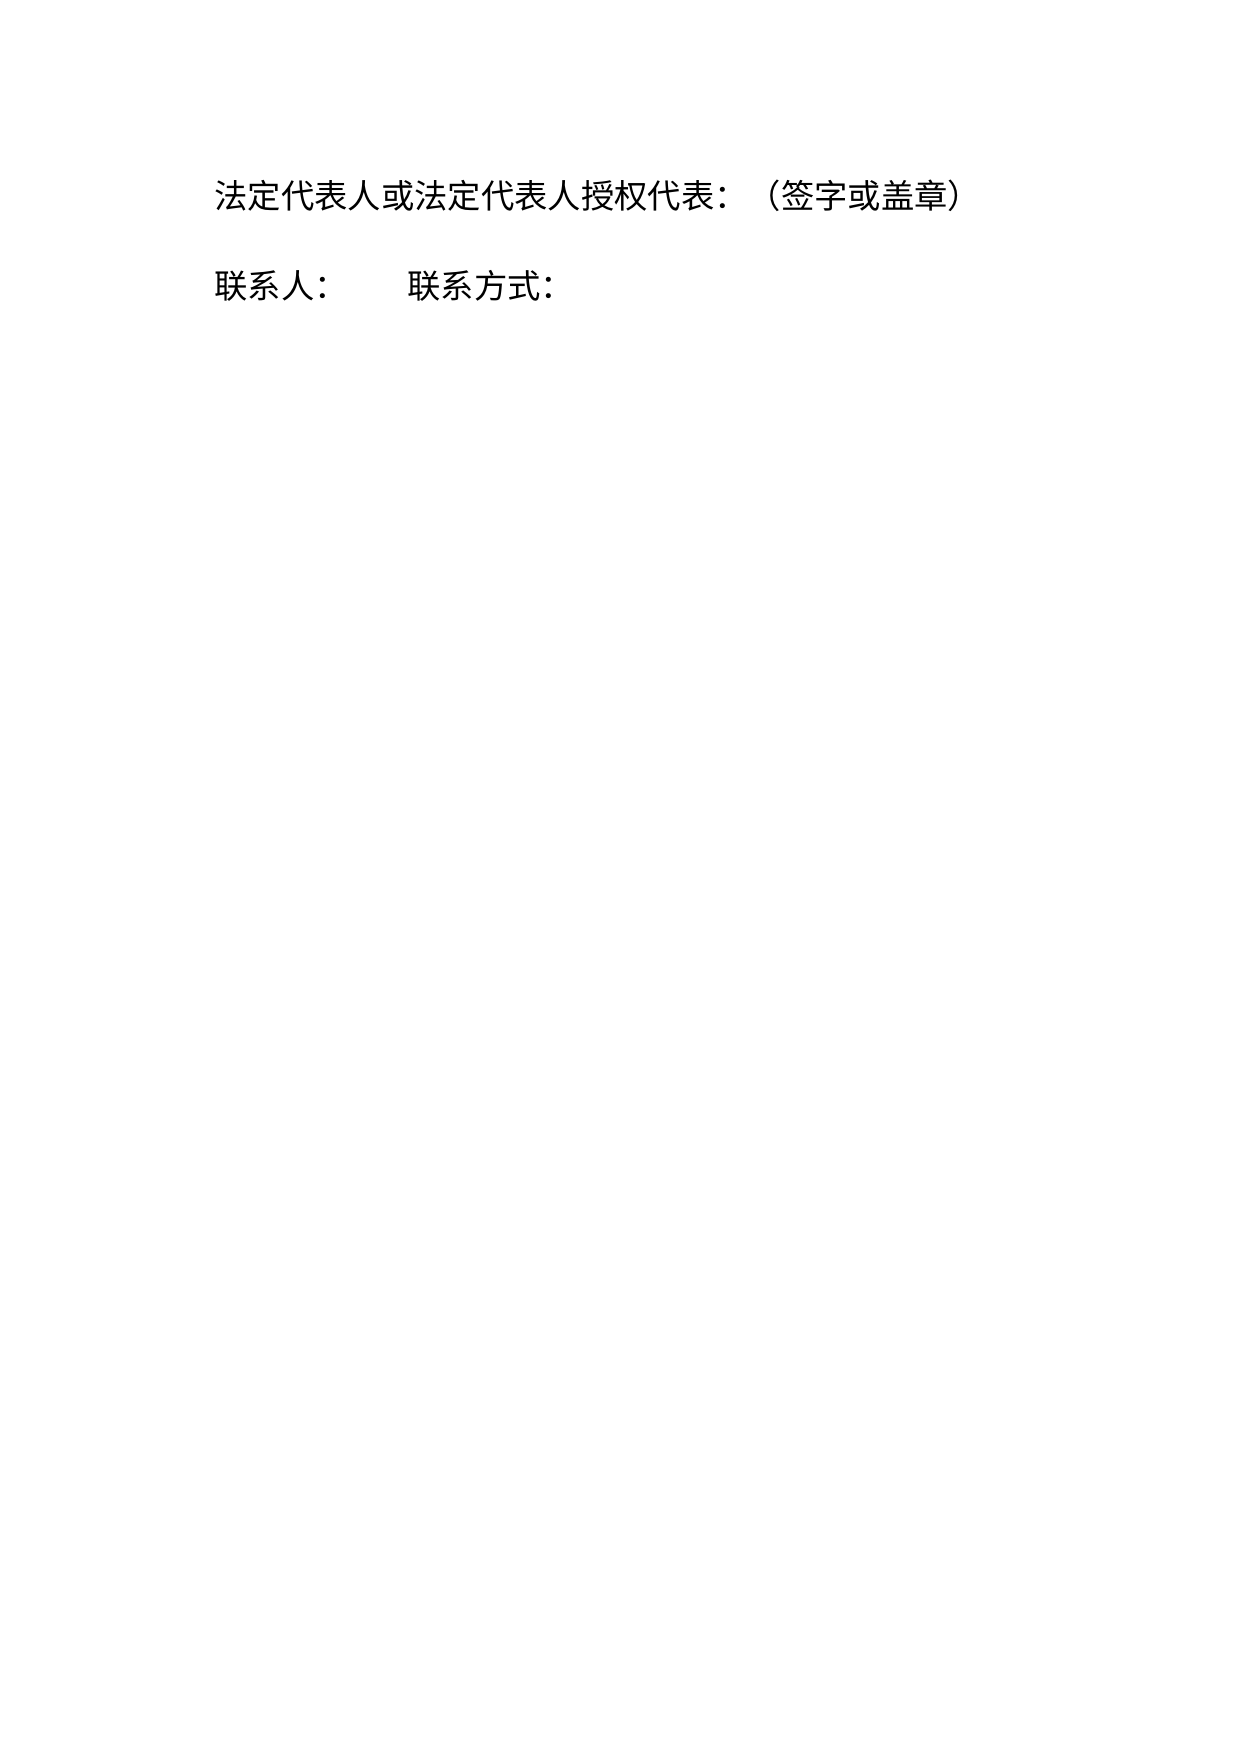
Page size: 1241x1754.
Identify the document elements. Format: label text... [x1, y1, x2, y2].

text 联系人： 联系方式： [148, 251, 1093, 316]
text 法定代表人或法定代表人授权代表：（签字或盖章） [148, 162, 1093, 227]
